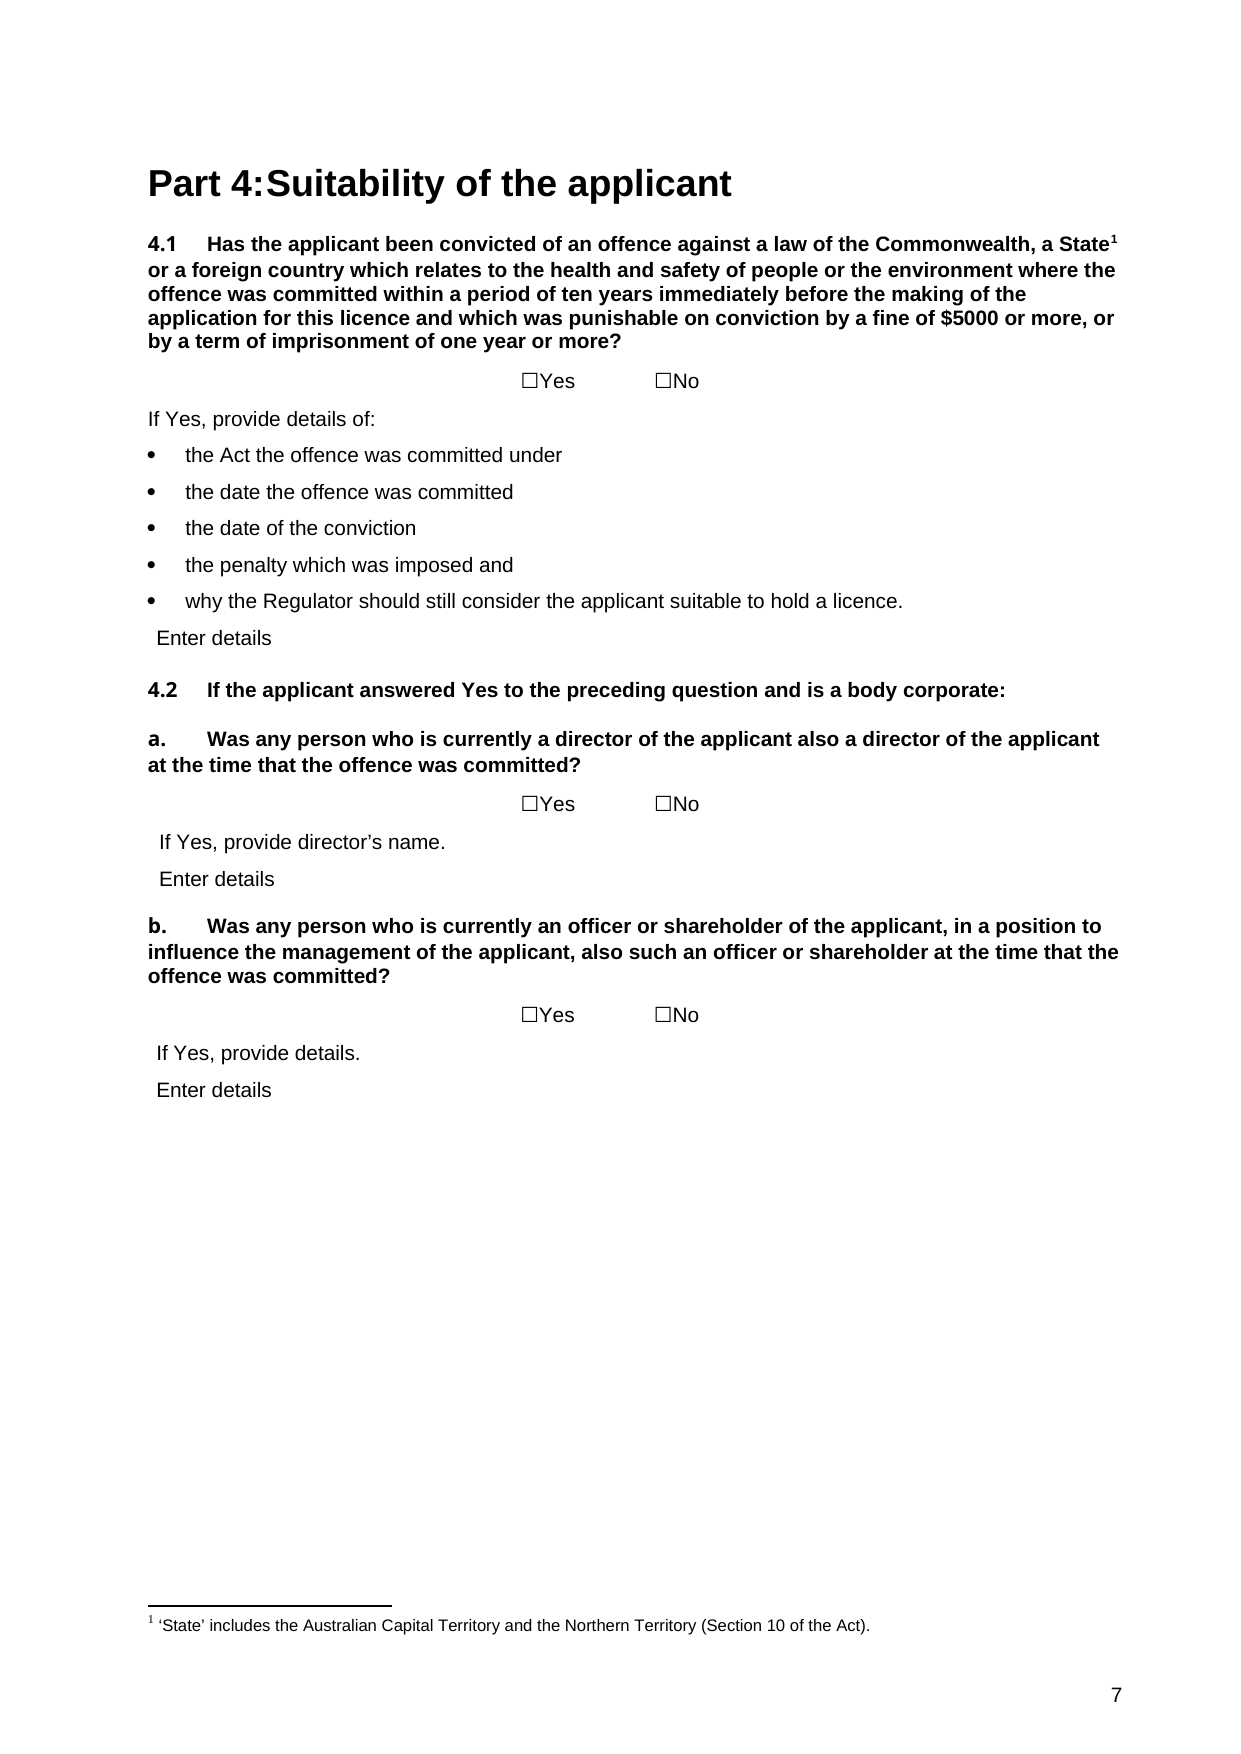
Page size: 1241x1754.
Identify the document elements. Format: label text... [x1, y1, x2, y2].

list why the Regulator should still consider the applicant suitable to hold a licence. [148, 589, 1122, 613]
subtitle If the applicant answered Yes to the preceding question and is a body corporate: [148, 675, 1122, 703]
subtitle Has the applicant been convicted of an offence against a law of the Commonwealth, a State or a foreign country which relates to the health and safety of people or the environment where the offence was committed within a period of ten years immediately before the making of the application for this licence and which was punishable on conviction by a fine of $5000 or more, or by a term of imprisonment of one year or more? [148, 229, 1122, 353]
subtitle Suitability of the applicant [148, 161, 1122, 204]
text Yes No [148, 789, 1122, 817]
subtitle Was any person who is currently a director of the applicant also a director of the applicant at the time that the offence was committed? [148, 724, 1122, 777]
text Yes No [148, 1000, 1122, 1028]
list the date the offence was committed [148, 480, 1122, 504]
text If Yes, provide director’s name. [159, 830, 1122, 854]
list the Act the offence was committed under [148, 443, 1122, 467]
text Yes No [148, 366, 1122, 394]
text If Yes, provide details. [156, 1041, 1122, 1065]
subtitle Was any person who is currently an officer or shareholder of the applicant, in a position to influence the management of the applicant, also such an officer or shareholder at the time that the offence was committed? [148, 911, 1122, 988]
list the date of the conviction [148, 516, 1122, 540]
list the penalty which was imposed and [148, 553, 1122, 577]
text If Yes, provide details of: [148, 407, 1122, 431]
